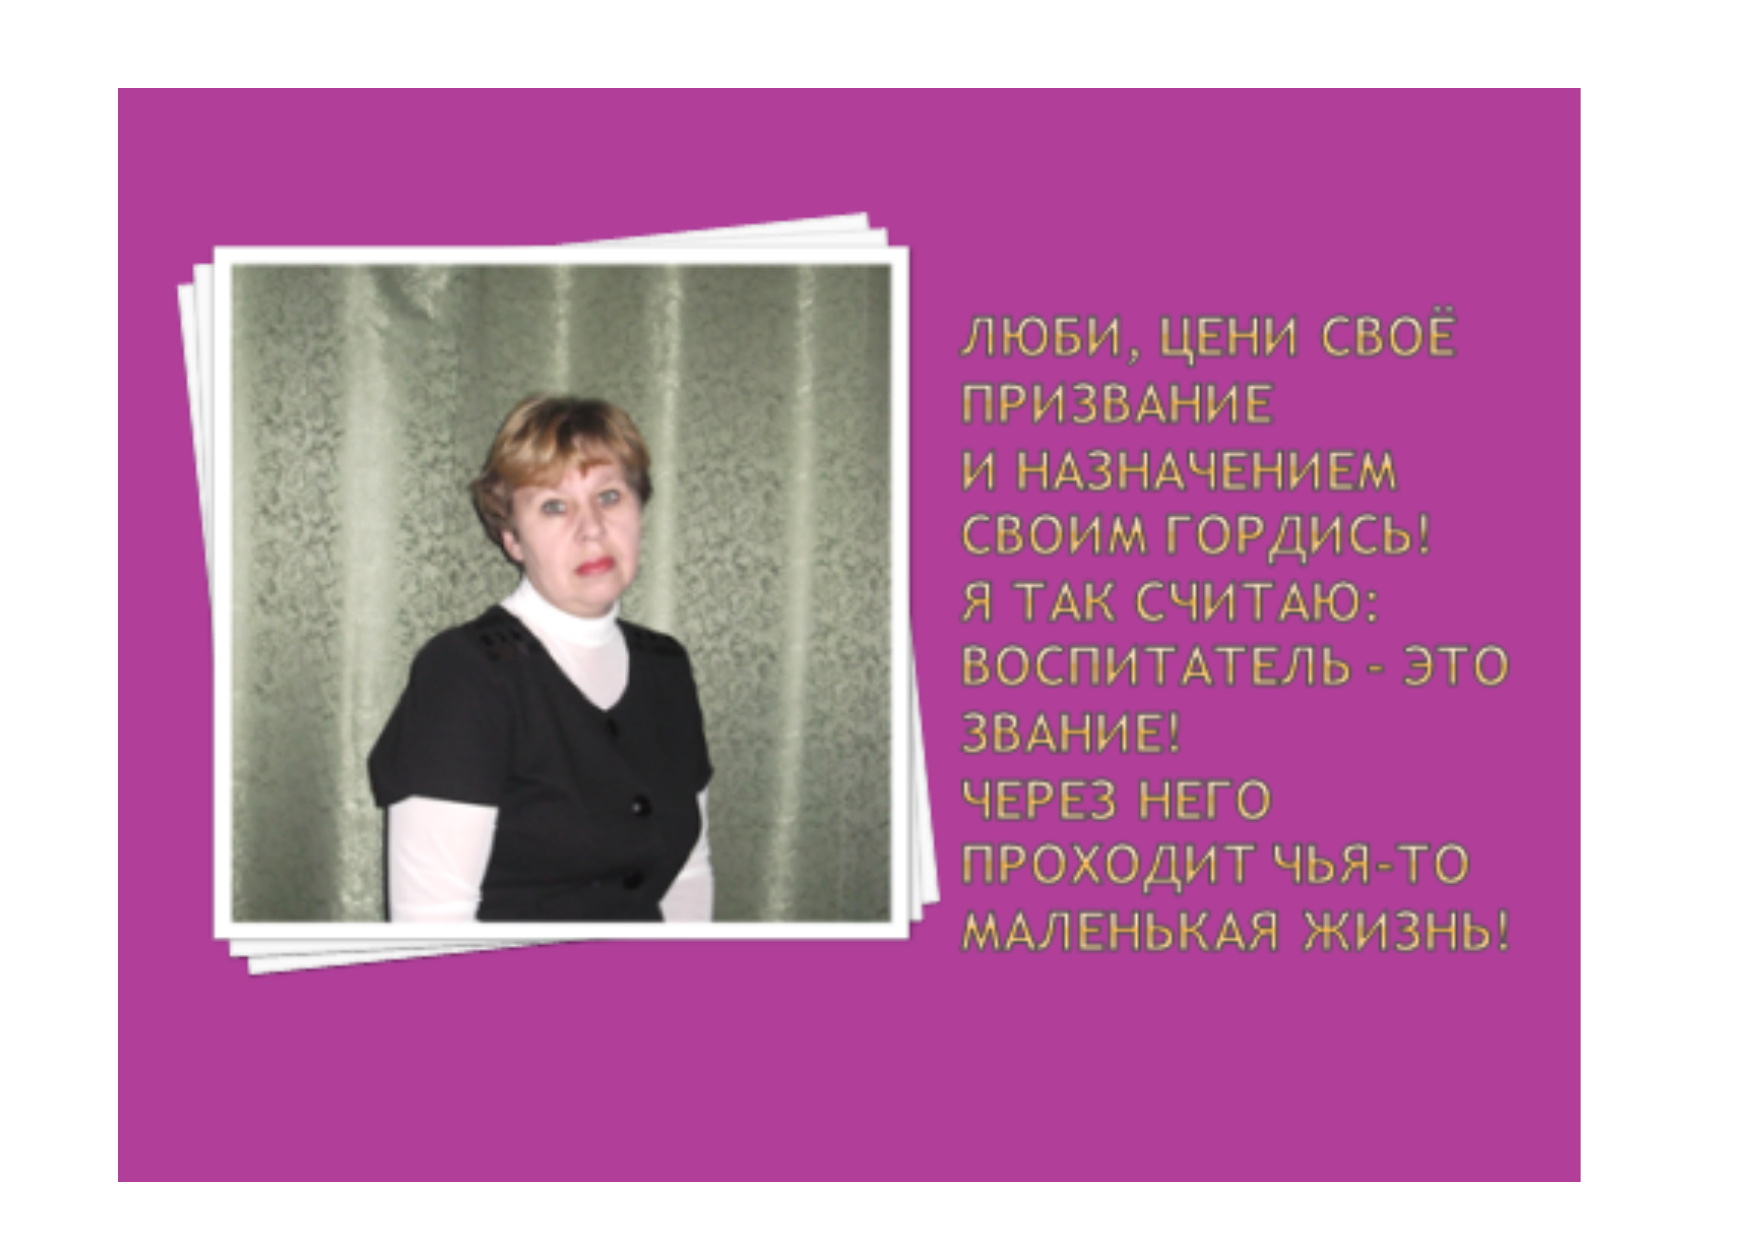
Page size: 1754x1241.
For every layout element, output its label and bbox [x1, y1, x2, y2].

picture [118, 88, 1581, 1182]
